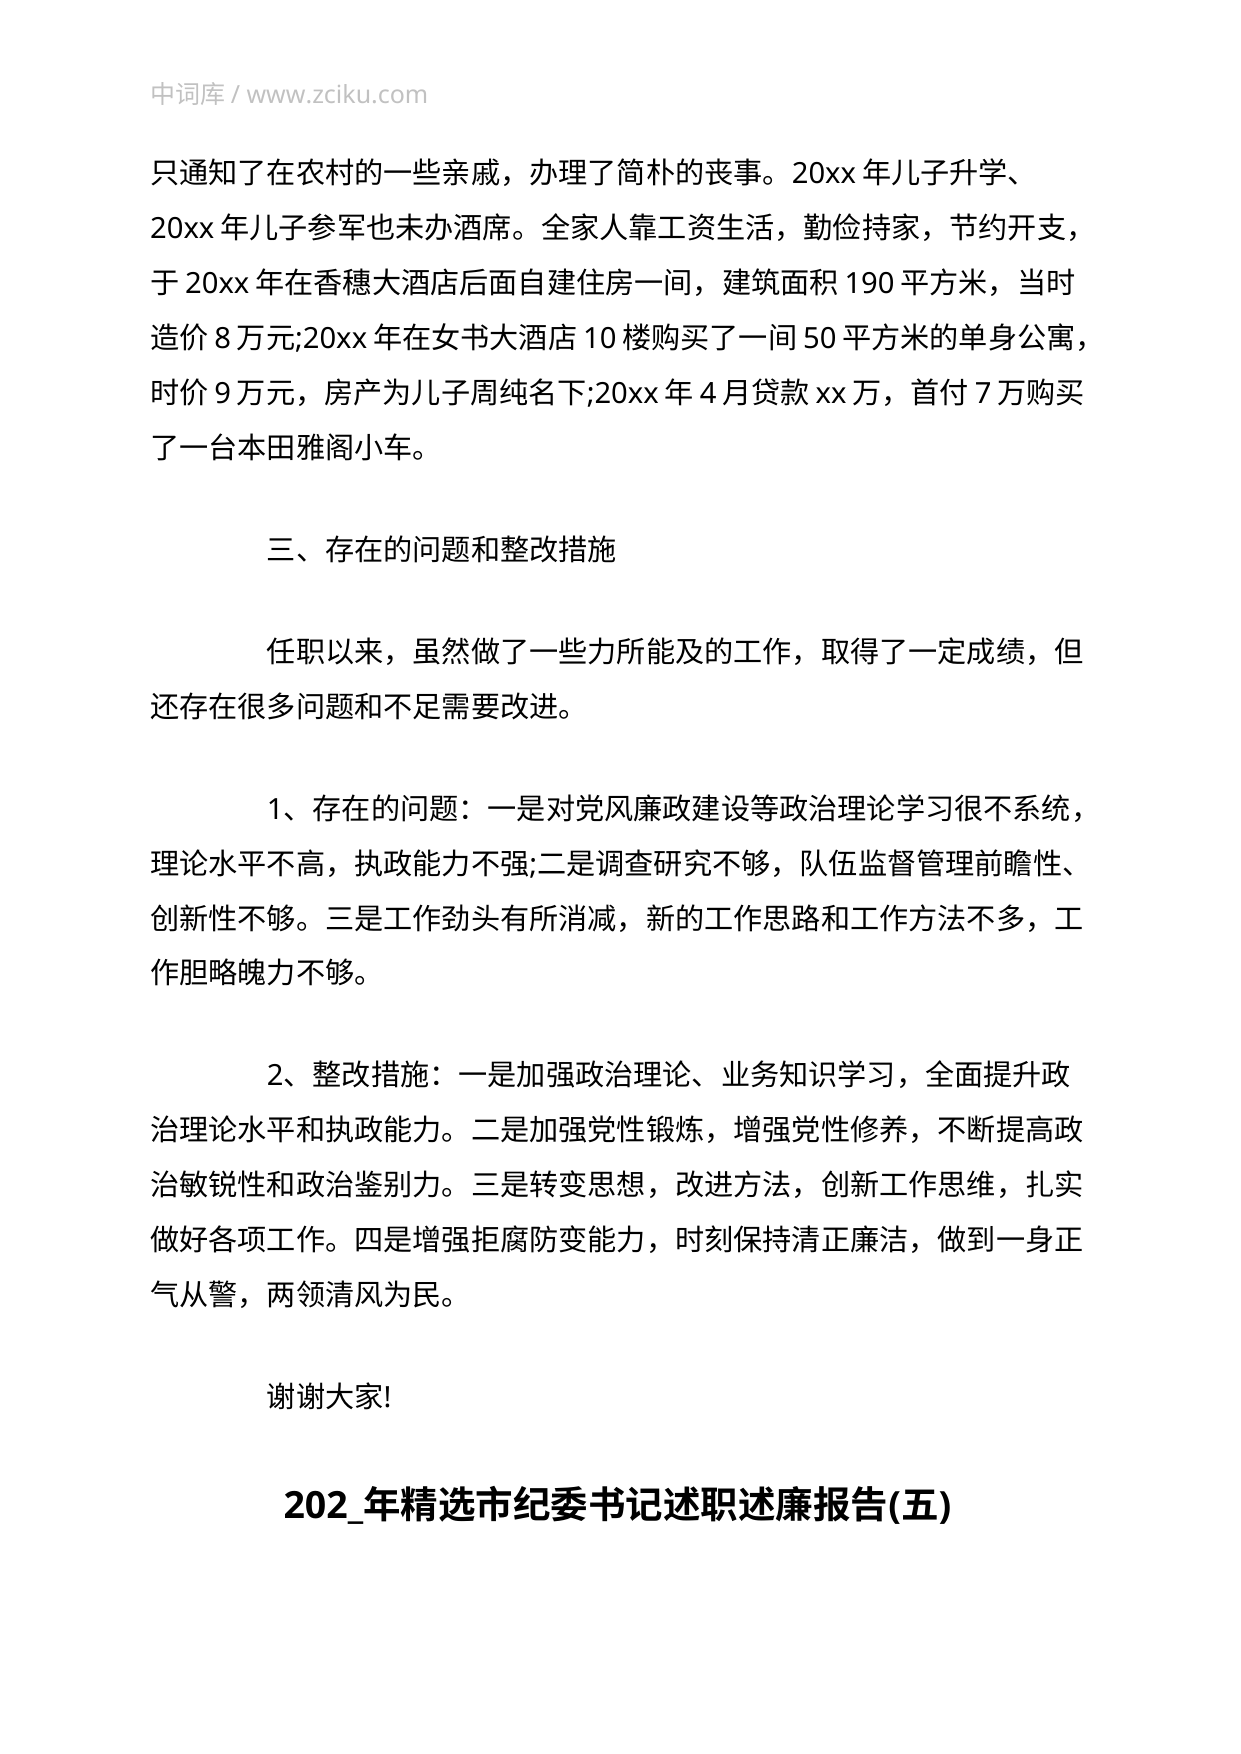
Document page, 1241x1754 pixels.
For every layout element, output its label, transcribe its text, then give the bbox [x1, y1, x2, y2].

text 202_年精选市纪委书记述职述廉报告(五) [150, 1475, 1090, 1530]
text 任职以来，虽然做了一些力所能及的工作，取得了一定成绩，但还存在很多问题和不足需要改进。 [150, 628, 1090, 726]
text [150, 150, 1090, 467]
text 1、存在的问题：一是对党风廉政建设等政治理论学习很不系统，理论水平不高，执政能力不强;二是调查研究不够，队伍监督管理前瞻性、创新性不够。三是工作劲头有所消减，新的工作思路和工作方法不多，工作胆略魄力不够。 [150, 785, 1090, 992]
text 三、存在的问题和整改措施 [150, 527, 1090, 569]
text 谢谢大家! [150, 1373, 1090, 1416]
text 2、整改措施：一是加强政治理论、业务知识学习，全面提升政治理论水平和执政能力。二是加强党性锻炼，增强党性修养，不断提高政治敏锐性和政治鉴别力。三是转变思想，改进方法，创新工作思维，扎实做好各项工作。四是增强拒腐防变能力，时刻保持清正廉洁，做到一身正气从警，两领清风为民。 [150, 1052, 1090, 1314]
